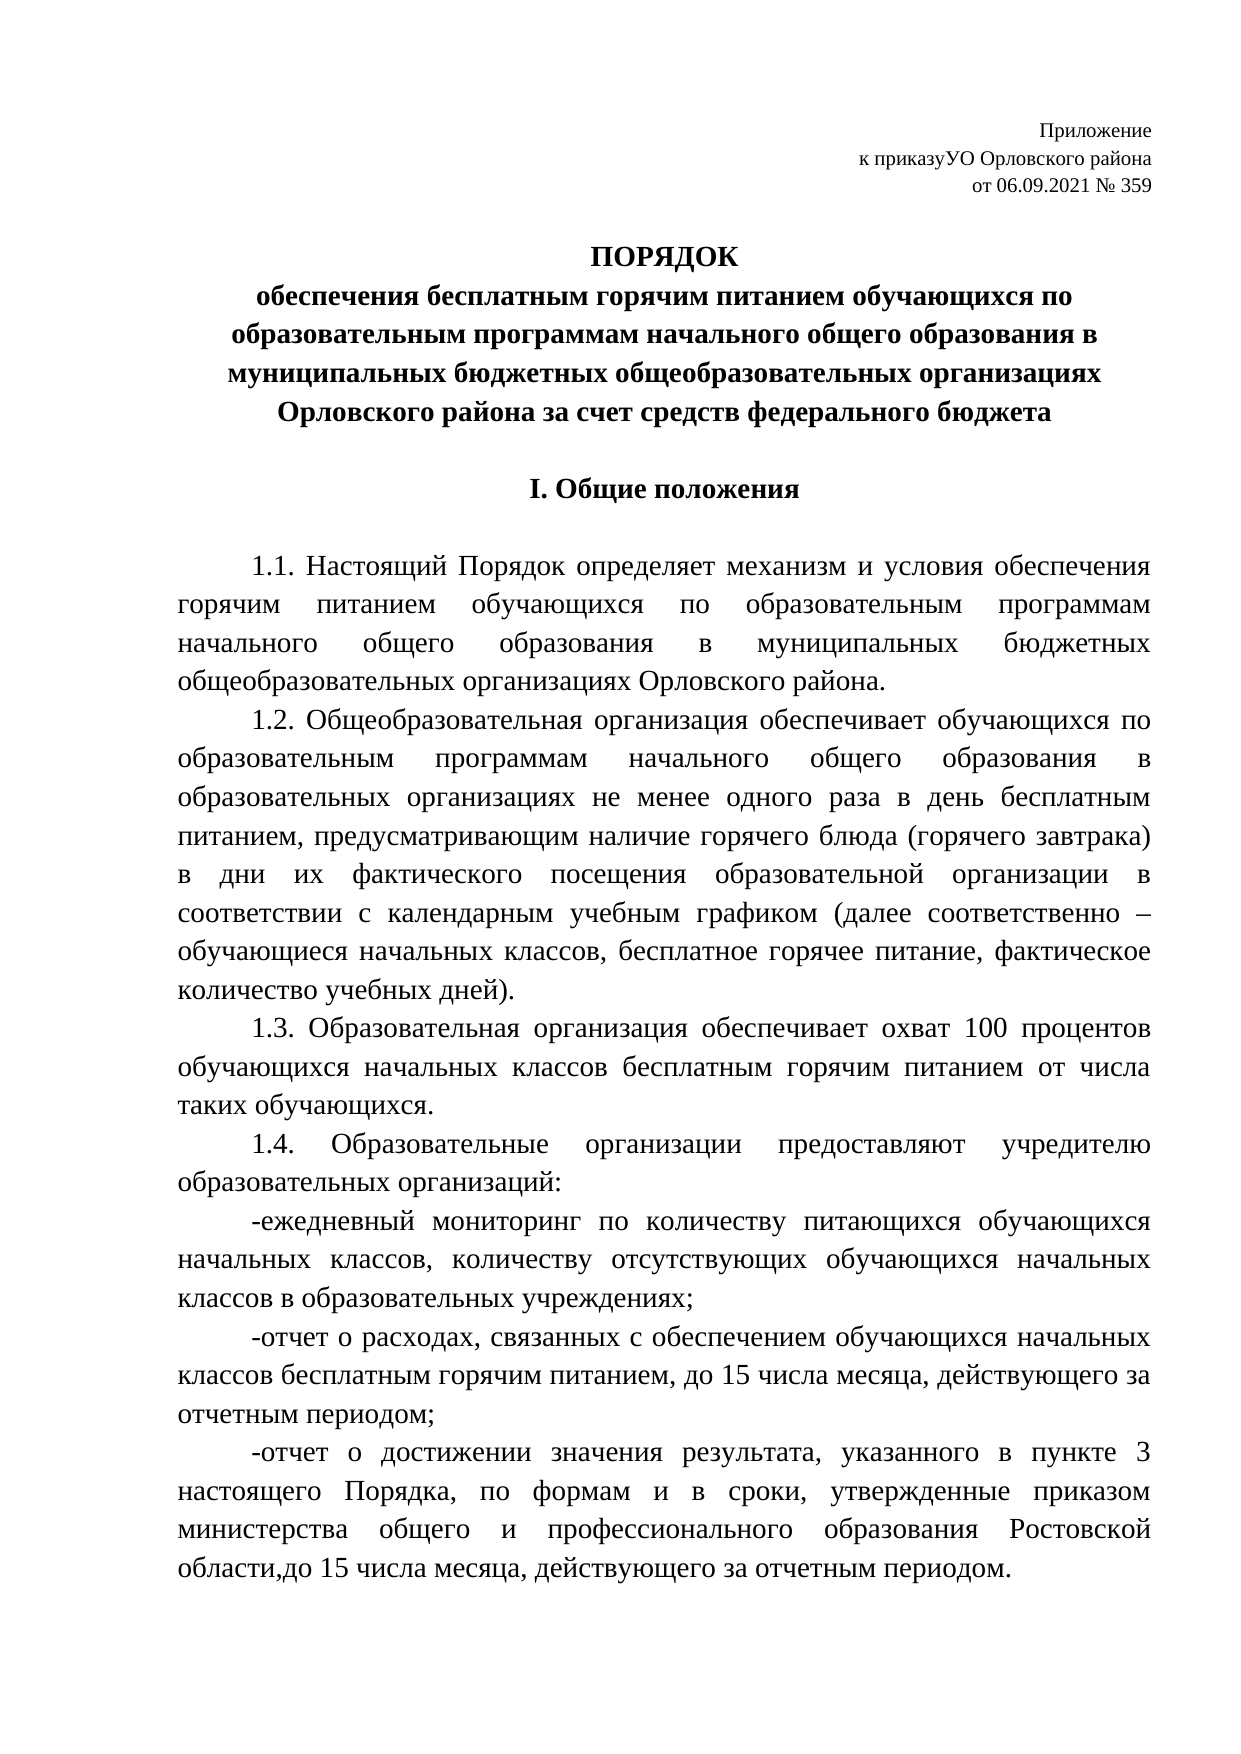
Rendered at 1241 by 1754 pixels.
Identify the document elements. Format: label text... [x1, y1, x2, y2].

text -ежедневный мониторинг по количеству питающихся обучающихся начальных классов, количеству отсутствующих обучающихся начальных классов в образовательных учреждениях; [177, 1203, 1152, 1314]
text I. Общие положения [177, 471, 1152, 504]
text 1.2. Общеобразовательная организация обеспечивает обучающихся по образовательным программам начального общего образования в образовательных организациях не менее одного раза в день бесплатным питанием, предусматривающим наличие горячего блюда (горячего завтрака) в дни их фактического посещения образовательной организации в соответствии с календарным учебным графиком (далее соответственно – обучающиеся начальных классов, бесплатное горячее питание, фактическое количество учебных дней). [177, 702, 1152, 1005]
text 1.1. Настоящий Порядок определяет механизм и условия обеспечения горячим питанием обучающихся по образовательным программам начального общего образования в муниципальных бюджетных общеобразовательных организациях Орловского района. [177, 548, 1152, 697]
text 1.4. Образовательные организации предоставляют учредителю образовательных организаций: [177, 1126, 1152, 1198]
text -отчет о достижении значения результата, указанного в пункте 3 настоящего Порядка, по формам и в сроки, утвержденные приказом министерства общего и профессионального образования Ростовской области,до 15 числа месяца, действующего за отчетным периодом. [177, 1434, 1152, 1583]
text ПОРЯДОК [177, 239, 1152, 273]
text обеспечения бесплатным горячим питанием обучающихся по образовательным программам начального общего образования в муниципальных бюджетных общеобразовательных организациях Орловского района за счет средств федерального бюджета [177, 278, 1152, 427]
text 1.3. Образовательная организация обеспечивает охват 100 процентов обучающихся начальных классов бесплатным горячим питанием от числа таких обучающихся. [177, 1010, 1152, 1121]
text Приложение [177, 118, 1152, 142]
text от 06.09.2021 № 359 [177, 173, 1152, 197]
text -отчет о расходах, связанных с обеспечением обучающихся начальных классов бесплатным горячим питанием, до 15 числа месяца, действующего за отчетным периодом; [177, 1319, 1152, 1429]
text к приказуУО Орловского района [177, 146, 1152, 170]
